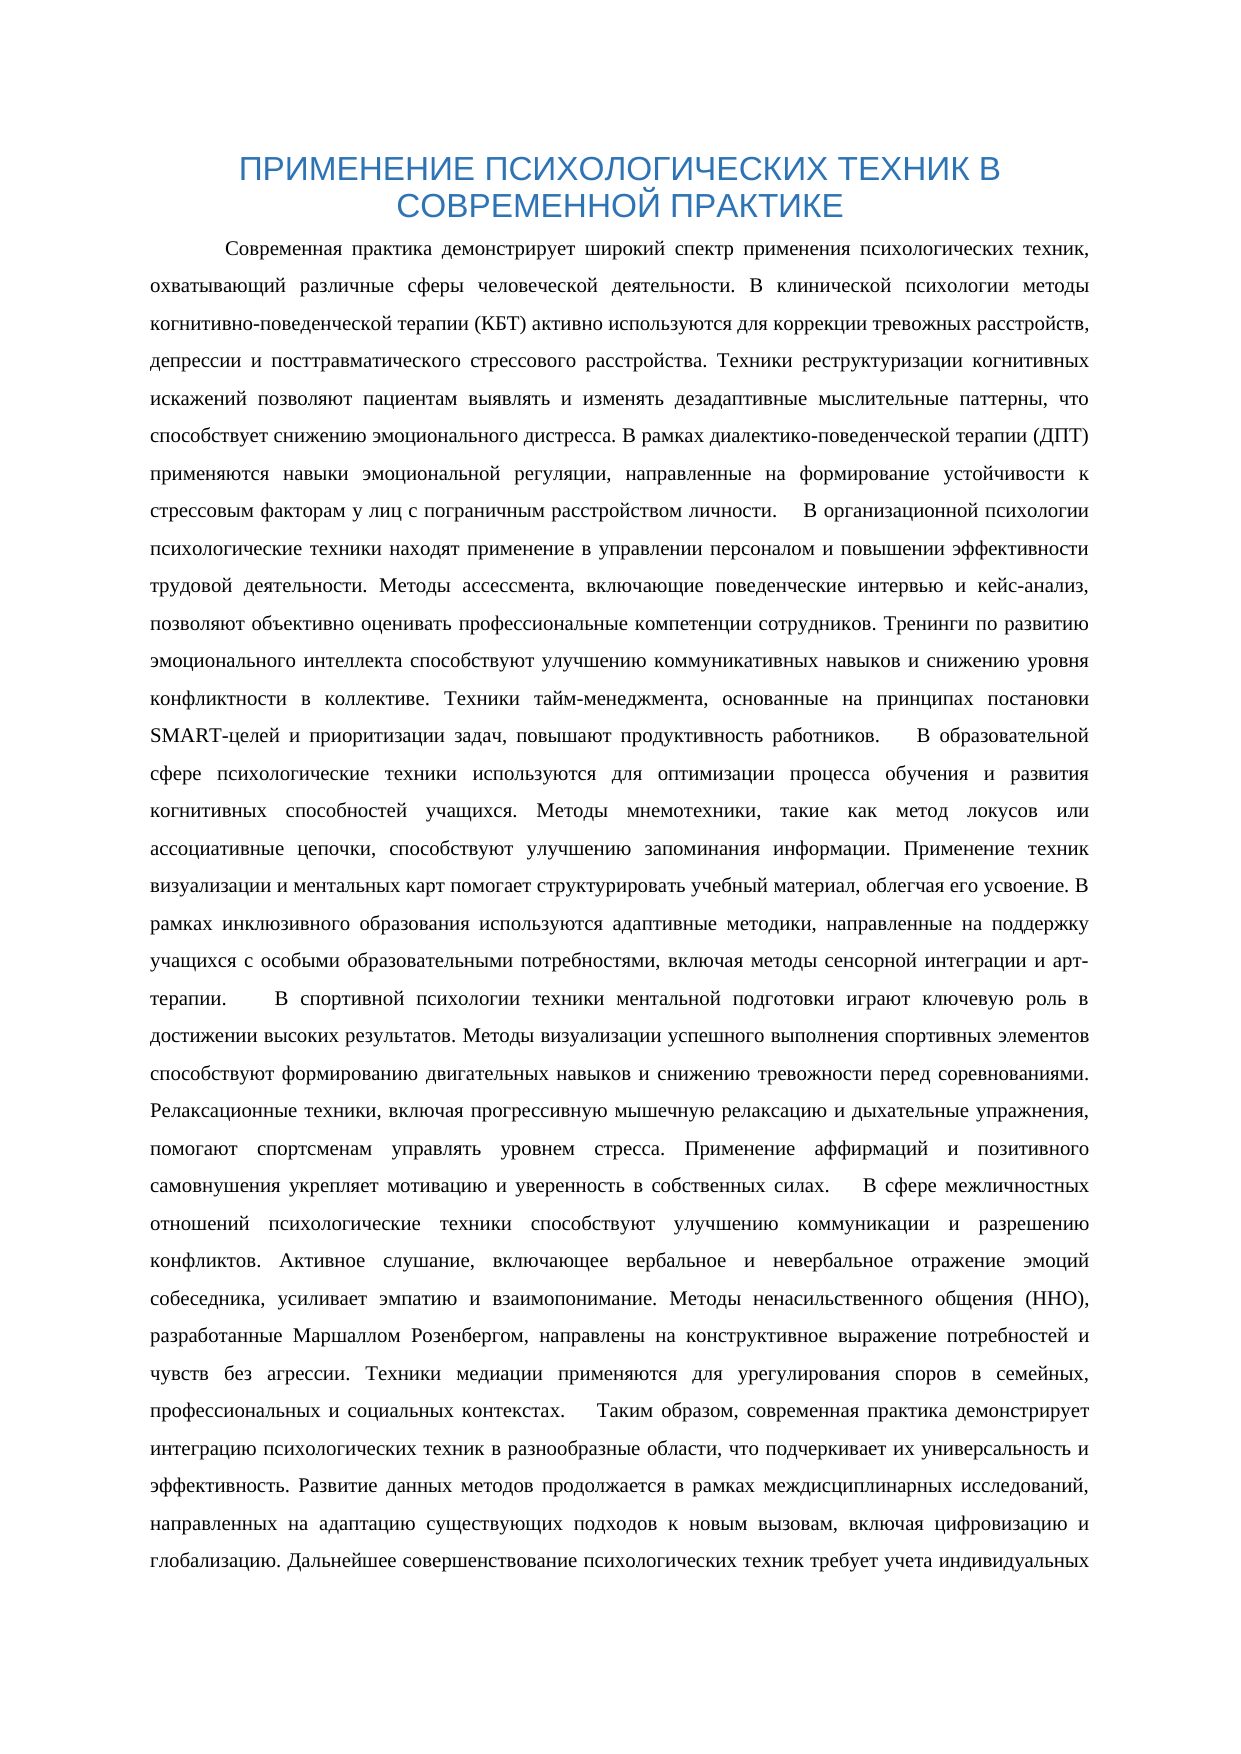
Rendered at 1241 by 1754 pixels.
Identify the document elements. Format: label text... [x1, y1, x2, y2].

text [150, 225, 1090, 1575]
subtitle ПРИМЕНЕНИЕ ПСИХОЛОГИЧЕСКИХ ТЕХНИК В СОВРЕМЕННОЙ ПРАКТИКЕ [150, 150, 1090, 225]
